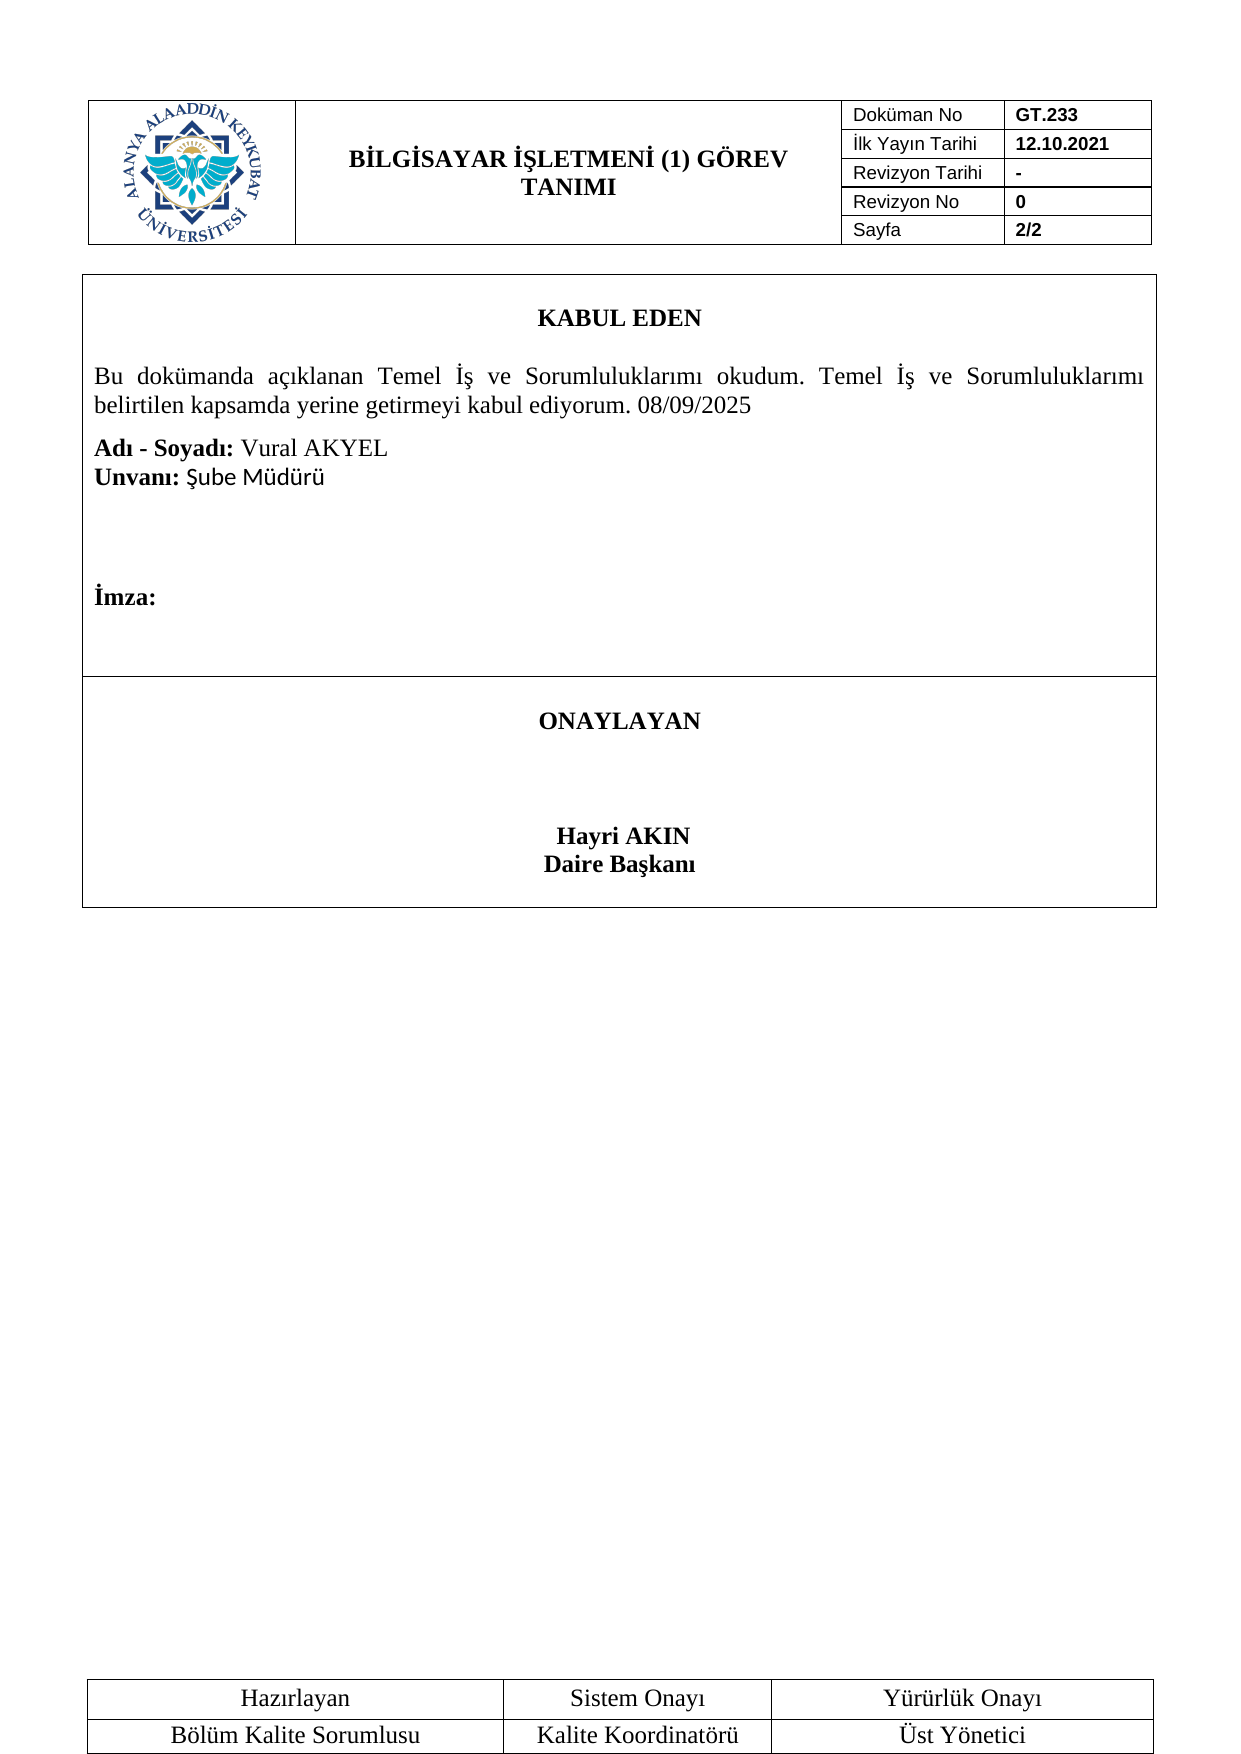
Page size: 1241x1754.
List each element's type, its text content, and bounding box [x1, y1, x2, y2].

table_cell KABUL EDEN Bu dokümanda açıklanan Temel İş ve Sorumluluklarımı okudum. Temel İş ve Sorumluluklarımı belirtilen kapsamda yerine getirmeyi kabul ediyorum. 08/09/2025 Adı - Soyadı: Vural AKYEL Unvanı: Şube Müdürü İmza: [83, 275, 1156, 676]
table_cell ONAYLAYAN Hayri AKIN Daire Başkanı [83, 677, 1156, 907]
picture [123, 103, 261, 242]
